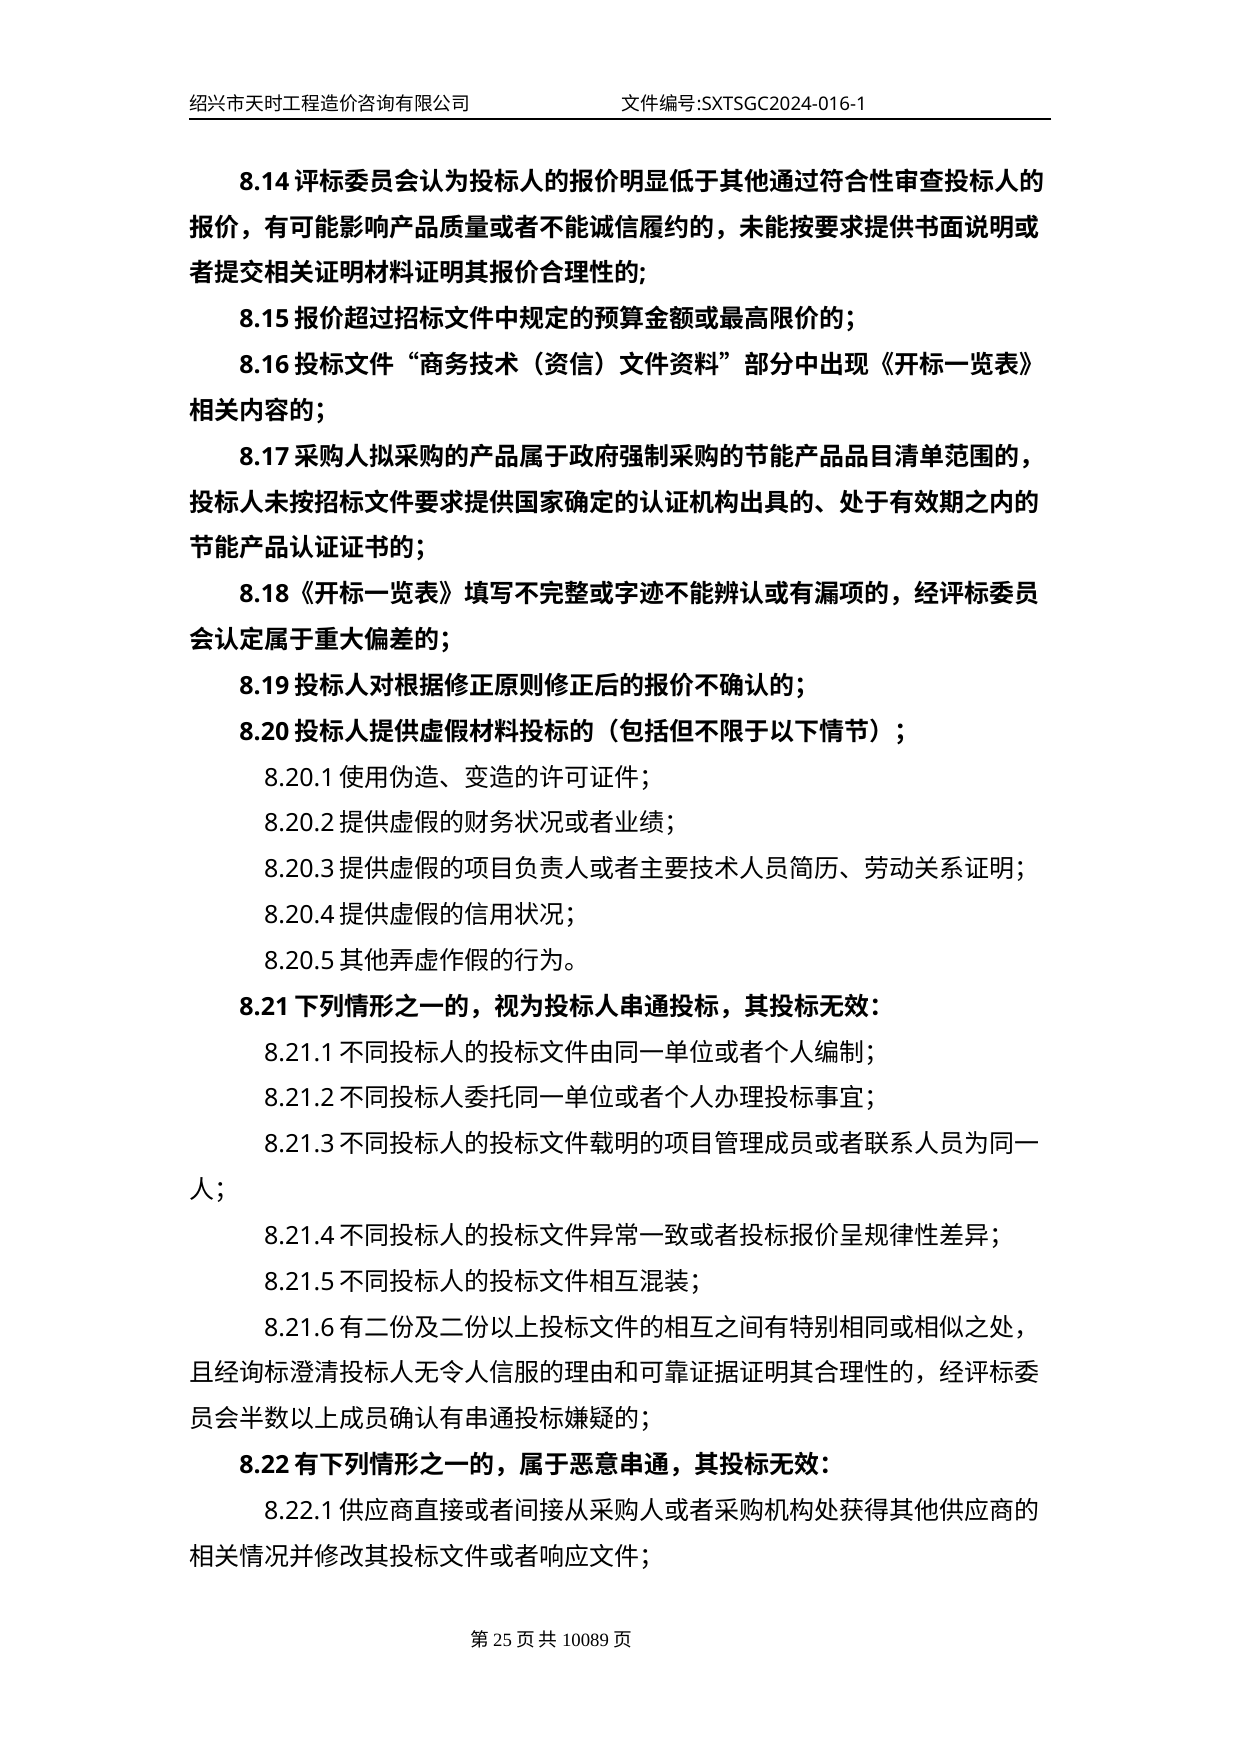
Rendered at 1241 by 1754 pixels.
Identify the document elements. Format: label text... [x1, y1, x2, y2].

text 8.22有下列情形之一的，属于恶意串通，其投标无效： [189, 1437, 1051, 1483]
text 8.18《开标一览表》填写不完整或字迹不能辨认或有漏项的，经评标委员会认定属于重大偏差的； [189, 566, 1051, 658]
text 8.20.5其他弄虚作假的行为。 [189, 933, 1051, 978]
text 8.19投标人对根据修正原则修正后的报价不确认的； [189, 658, 1051, 703]
text 8.22.1供应商直接或者间接从采购人或者采购机构处获得其他供应商的相关情况并修改其投标文件或者响应文件； [189, 1483, 1051, 1574]
text 8.20投标人提供虚假材料投标的（包括但不限于以下情节）； [189, 703, 1051, 749]
text 8.21.4不同投标人的投标文件异常一致或者投标报价呈规律性差异； [189, 1208, 1051, 1253]
text 8.21.2不同投标人委托同一单位或者个人办理投标事宜； [189, 1070, 1051, 1116]
text 8.14评标委员会认为投标人的报价明显低于其他通过符合性审查投标人的报价，有可能影响产品质量或者不能诚信履约的，未能按要求提供书面说明或者提交相关证明材料证明其报价合理性的; [189, 153, 1051, 291]
text 8.15报价超过招标文件中规定的预算金额或最高限价的； [189, 291, 1051, 337]
text 8.17采购人拟采购的产品属于政府强制采购的节能产品品目清单范围的，投标人未按招标文件要求提供国家确定的认证机构出具的、处于有效期之内的节能产品认证证书的； [189, 428, 1051, 566]
text 8.21.3不同投标人的投标文件载明的项目管理成员或者联系人员为同一人； [189, 1116, 1051, 1208]
text 8.16投标文件“商务技术（资信）文件资料”部分中出现《开标一览表》相关内容的； [189, 337, 1051, 428]
text 8.20.2提供虚假的财务状况或者业绩； [189, 795, 1051, 841]
text 8.21下列情形之一的，视为投标人串通投标，其投标无效： [189, 978, 1051, 1024]
text 8.21.6有二份及二份以上投标文件的相互之间有特别相同或相似之处，且经询标澄清投标人无令人信服的理由和可靠证据证明其合理性的，经评标委员会半数以上成员确认有串通投标嫌疑的； [189, 1299, 1051, 1437]
text 8.20.3提供虚假的项目负责人或者主要技术人员简历、劳动关系证明； [189, 841, 1051, 887]
text 8.20.1使用伪造、变造的许可证件； [189, 749, 1051, 795]
text 8.20.4提供虚假的信用状况； [189, 887, 1051, 933]
text 8.21.5不同投标人的投标文件相互混装； [189, 1253, 1051, 1299]
text 8.21.1不同投标人的投标文件由同一单位或者个人编制； [189, 1024, 1051, 1070]
